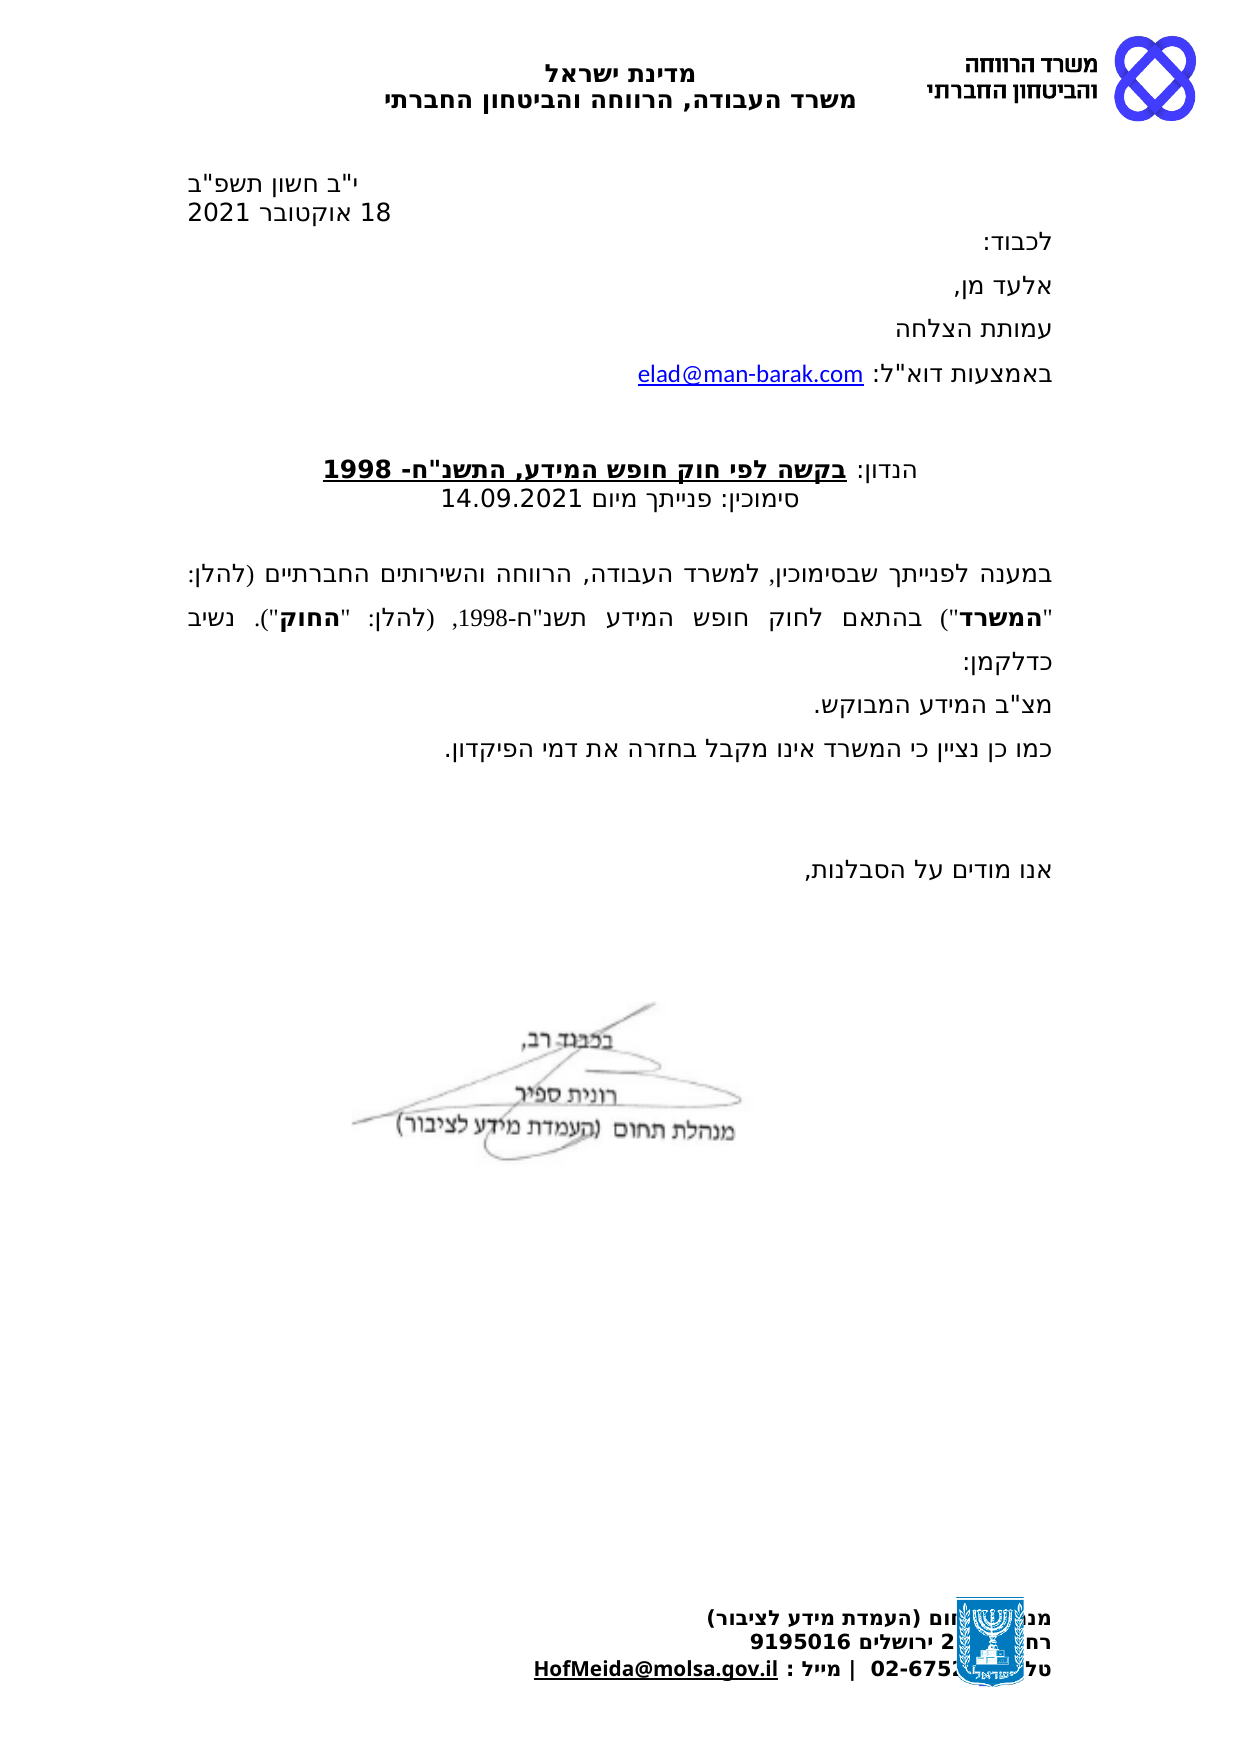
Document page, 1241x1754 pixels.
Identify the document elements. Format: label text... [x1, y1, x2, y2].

text ‏18 אוקטובר 2021 [187, 198, 1053, 227]
text ‏י"ב חשון תשפ"ב [187, 169, 1053, 198]
text סימוכין: פנייתך מיום 14.09.2021 [187, 484, 1053, 513]
text הנדון: בקשה לפי חוק חופש המידע, התשנ"ח- 1998 [187, 455, 1053, 484]
text לכבוד: [187, 227, 1053, 256]
picture [819, 8, 1241, 149]
text במענה לפנייתך שבסימוכין, למשרד העבודה, הרווחה והשירותים החברתיים (להלן: "המשרד") בהתאם לחוק חופש המידע תשנ"ח-1998, (להלן: "החוק"). נשיב כדלקמן: [187, 559, 1053, 676]
text כמו כן נציין כי המשרד אינו מקבל בחזרה את דמי הפיקדון. [187, 734, 1053, 764]
picture [954, 1597, 1024, 1685]
text באמצעות דוא"ל: elad@man-barak.com [187, 358, 1053, 389]
text אנו מודים על הסבלנות, [187, 855, 1053, 884]
text מצ"ב המידע המבוקש. [187, 691, 1053, 720]
text אלעד מן, [187, 271, 1053, 300]
text עמותת הצלחה [187, 315, 1053, 344]
